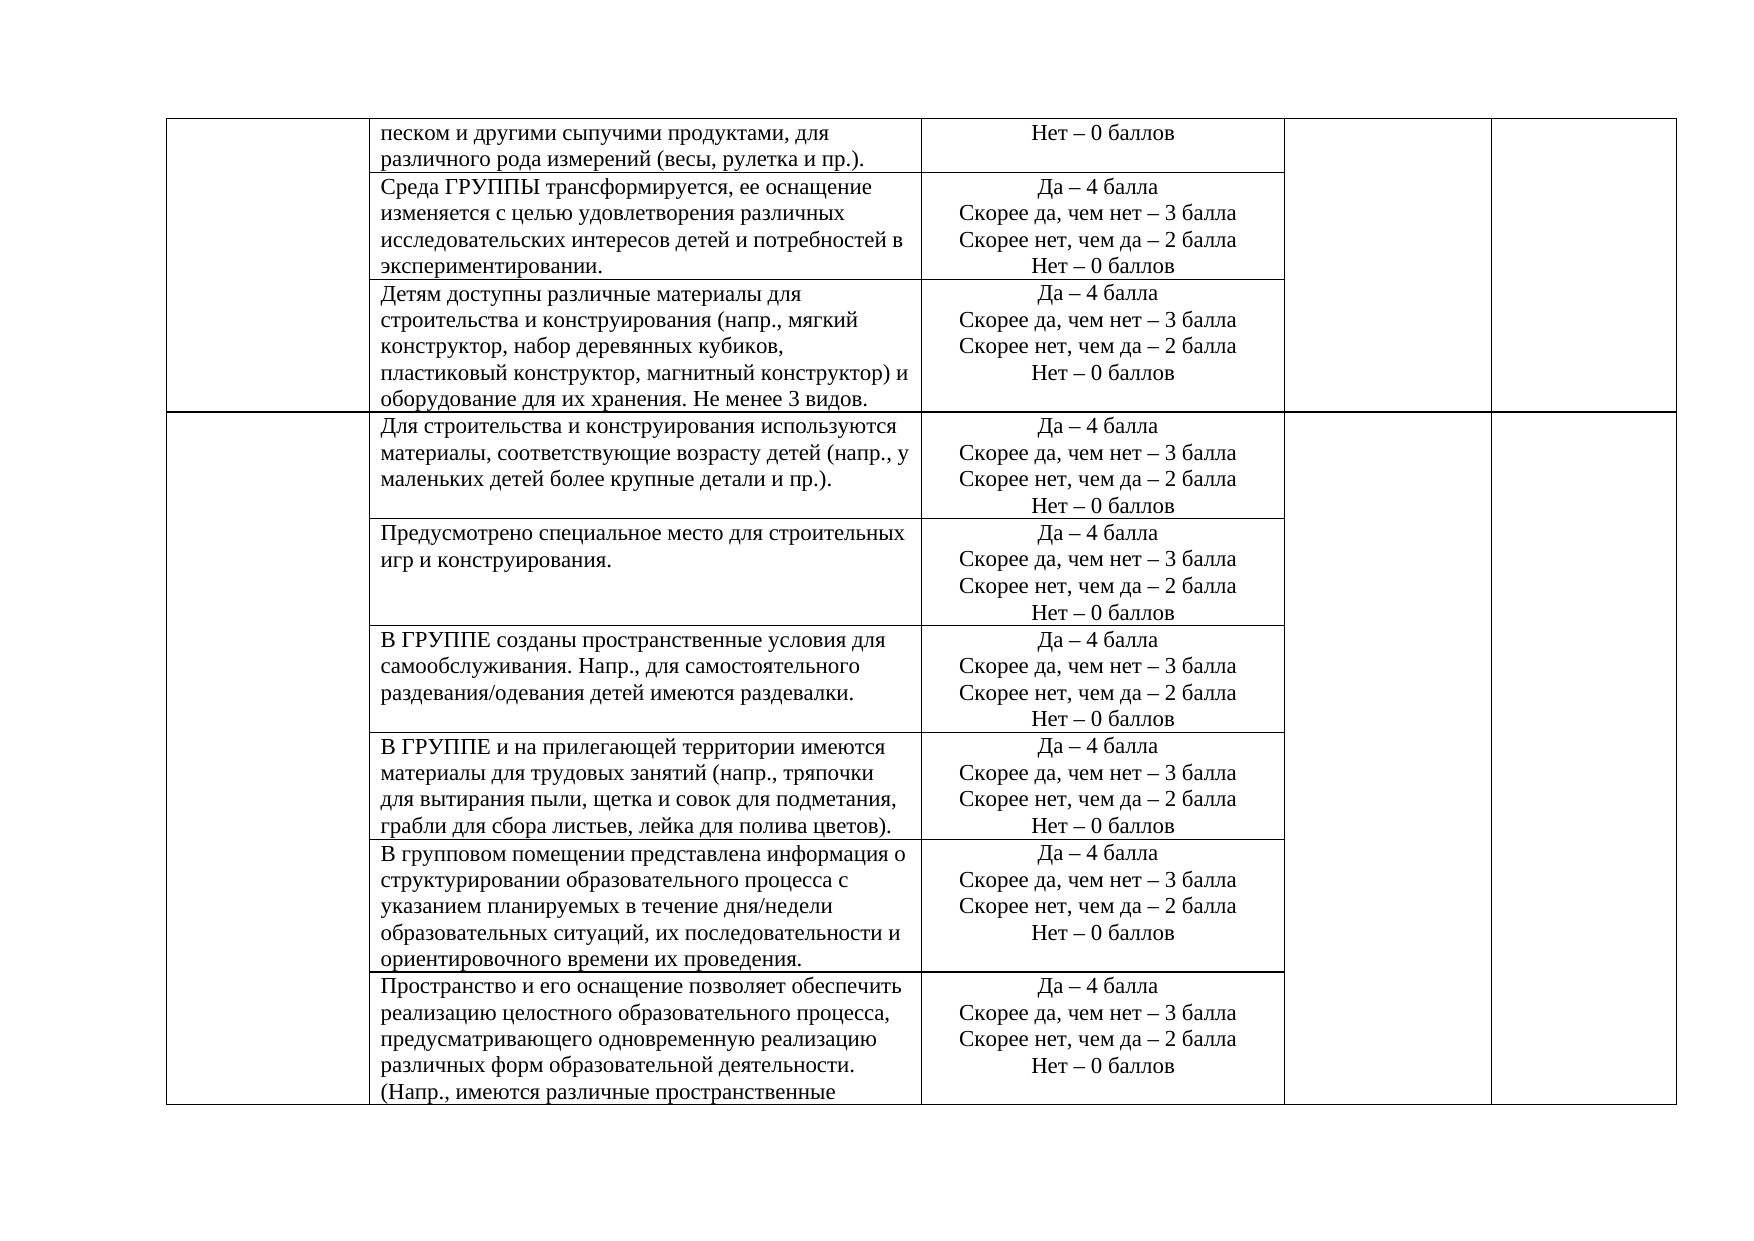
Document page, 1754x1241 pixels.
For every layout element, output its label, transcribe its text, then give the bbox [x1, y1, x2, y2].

table_cell Да – 4 балла Скорее да, чем нет – 3 балла Скорее нет, чем да – 2 балла Нет – 0 баллов [922, 840, 1284, 971]
table_cell [167, 413, 369, 1104]
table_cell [922, 973, 1284, 1104]
table_cell В ГРУППЕ созданы пространственные условия для самообслуживания. Напр., для самостоятельного раздевания/одевания детей имеются раздевалки. [370, 626, 921, 732]
table_cell В ГРУППЕ и на прилегающей территории имеются материалы для трудовых занятий (напр., тряпочки для вытирания пыли, щетка и совок для подметания, грабли для сбора листьев, лейка для полива цветов). [370, 733, 921, 838]
table_cell Да – 4 балла Скорее да, чем нет – 3 балла Скорее нет, чем да – 2 балла Нет – 0 баллов [922, 733, 1284, 838]
table_cell Да – 4 балла Скорее да, чем нет – 3 балла Скорее нет, чем да – 2 балла Нет – 0 баллов [922, 519, 1284, 625]
table_cell Предусмотрено специальное место для строительных игр и конструирования. [370, 519, 921, 625]
table_cell Для строительства и конструирования используются материалы, соответствующие возрасту детей (напр., у маленьких детей более крупные детали и пр.). [370, 413, 921, 518]
table_cell Да – 4 балла Скорее да, чем нет – 3 балла Скорее нет, чем да – 2 балла Нет – 0 баллов [922, 173, 1284, 279]
table_cell Да – 4 балла Скорее да, чем нет – 3 балла Скорее нет, чем да – 2 балла Нет – 0 баллов [922, 280, 1284, 411]
table_cell [1285, 413, 1491, 1104]
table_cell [922, 119, 1284, 172]
table_cell Да – 4 балла Скорее да, чем нет – 3 балла Скорее нет, чем да – 2 балла Нет – 0 баллов [922, 413, 1284, 518]
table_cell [370, 973, 921, 1104]
table_cell Детям доступны различные материалы для строительства и конструирования (напр., мягкий конструктор, набор деревянных кубиков, пластиковый конструктор, магнитный конструктор) и оборудование для их хранения. Не менее 3 видов. [370, 280, 921, 411]
table_cell Да – 4 балла Скорее да, чем нет – 3 балла Скорее нет, чем да – 2 балла Нет – 0 баллов [922, 626, 1284, 732]
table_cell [370, 119, 921, 172]
table_cell [1492, 413, 1676, 1104]
table_cell Среда ГРУППЫ трансформируется, ее оснащение изменяется с целью удовлетворения различных исследовательских интересов детей и потребностей в экспериментировании. [370, 173, 921, 279]
table_cell В групповом помещении представлена информация о структурировании образовательного процесса с указанием планируемых в течение дня/недели образовательных ситуаций, их последовательности и ориентировочного времени их проведения. [370, 840, 921, 971]
